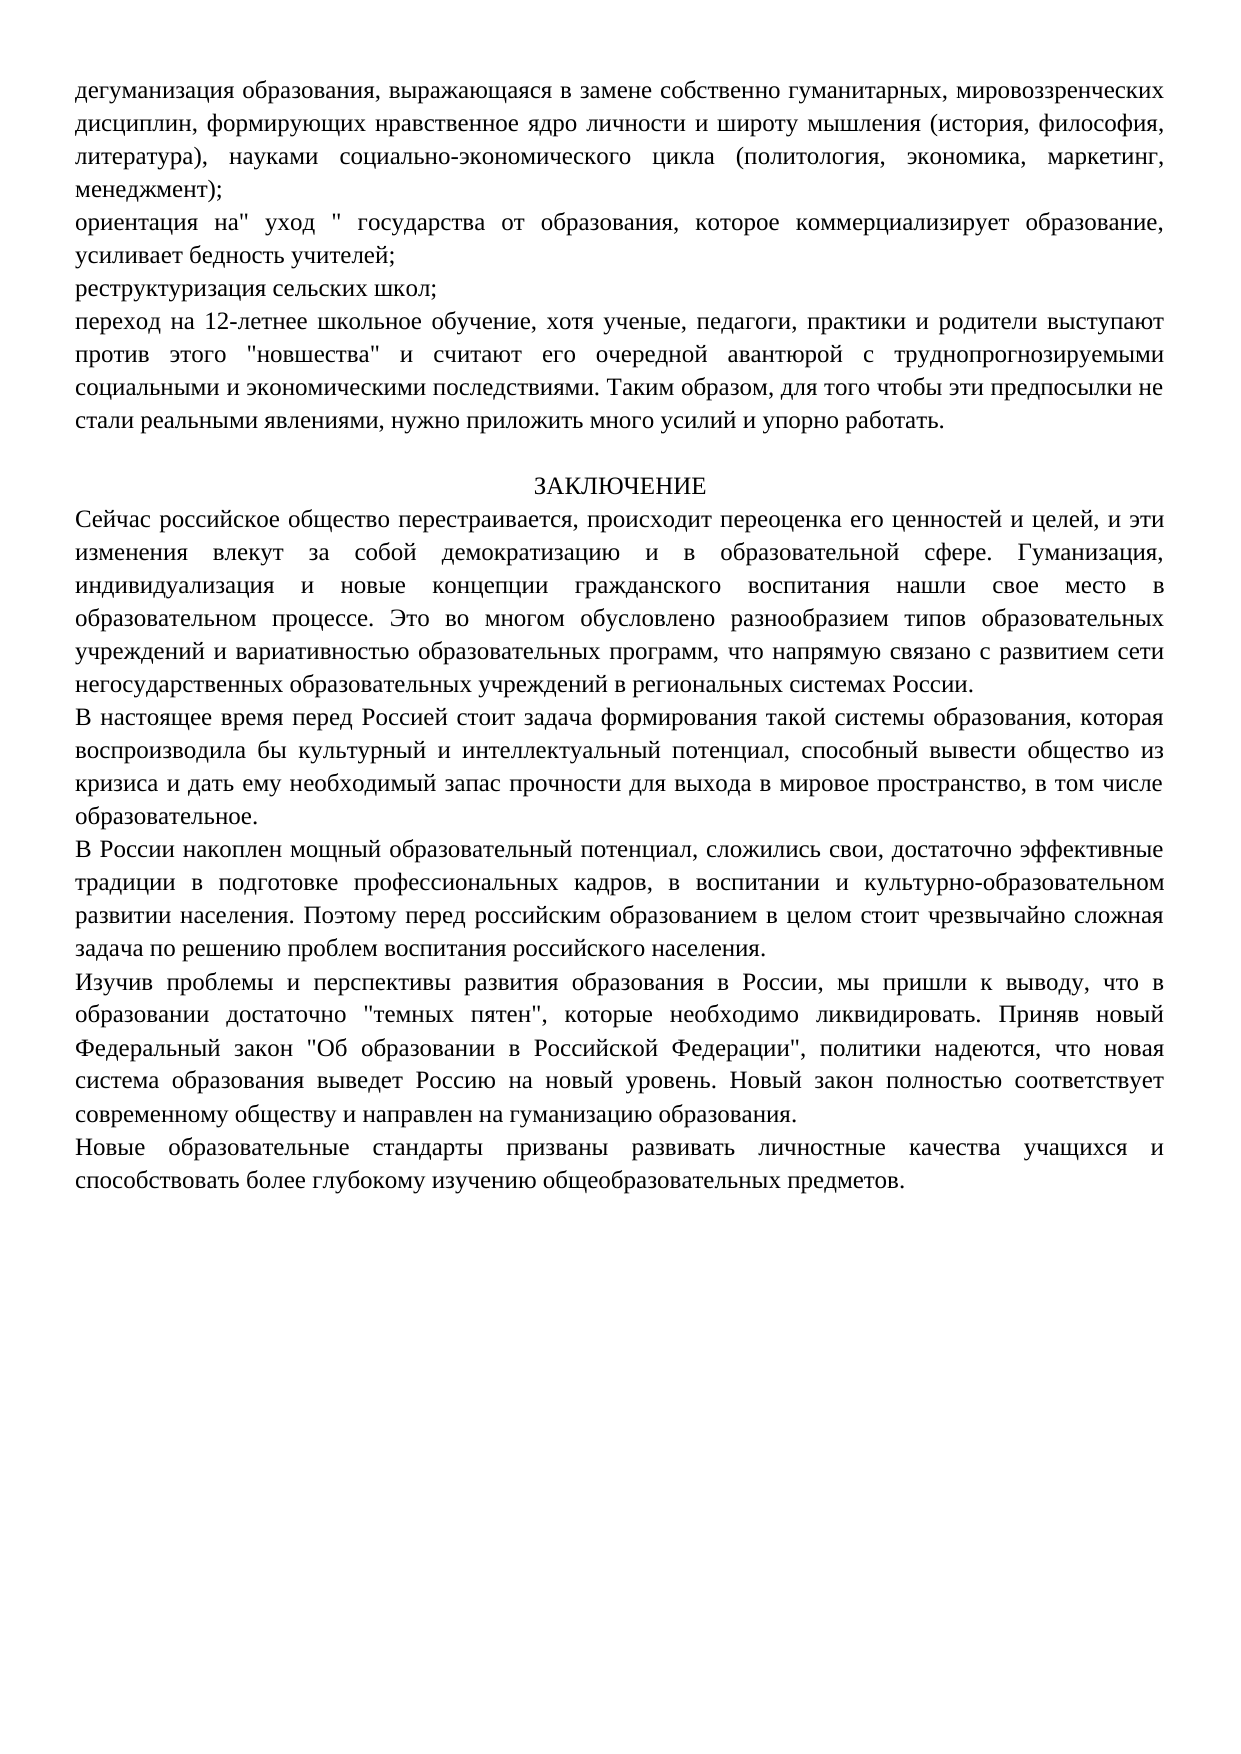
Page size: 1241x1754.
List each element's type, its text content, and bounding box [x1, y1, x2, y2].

text Сейчас российское общество перестраивается, происходит переоценка его ценностей и целей, и эти изменения влекут за собой демократизацию и в образовательной сфере. Гуманизация, индивидуализация и новые концепции гражданского воспитания нашли свое место в образовательном процессе. Это во многом обусловлено разнообразием типов образовательных учреждений и вариативностью образовательных программ, что напрямую связано с развитием сети негосударственных образовательных учреждений в региональных системах России. [75, 504, 1165, 698]
text В настоящее время перед Россией стоит задача формирования такой системы образования, которая воспроизводила бы культурный и интеллектуальный потенциал, способный вывести общество из кризиса и дать ему необходимый запас прочности для выхода в мировое пространство, в том числе образовательное. [75, 702, 1165, 830]
text реструктуризация сельских школ; [75, 273, 1165, 302]
text Новые образовательные стандарты призваны развивать личностные качества учащихся и способствовать более глубокому изучению общеобразовательных предметов. [75, 1132, 1165, 1193]
text Изучив проблемы и перспективы развития образования в России, мы пришли к выводу, что в образовании достаточно "темных пятен", которые необходимо ликвидировать. Приняв новый Федеральный закон "Об образовании в Российской Федерации", политики надеются, что новая система образования выведет Россию на новый уровень. Новый закон полностью соответствует современному обществу и направлен на гуманизацию образования. [75, 967, 1165, 1127]
text переход на 12-летнее школьное обучение, хотя ученые, педагоги, практики и родители выступают против этого "новшества" и считают его очередной авантюрой с труднопрогнозируемыми социальными и экономическими последствиями. Таким образом, для того чтобы эти предпосылки не стали реальными явлениями, нужно приложить много усилий и упорно работать. [75, 306, 1165, 434]
text В России накоплен мощный образовательный потенциал, сложились свои, достаточно эффективные традиции в подготовке профессиональных кадров, в воспитании и культурно-образовательном развитии населения. Поэтому перед российским образованием в целом стоит чрезвычайно сложная задача по решению проблем воспитания российского населения. [75, 834, 1165, 962]
text ЗАКЛЮЧЕНИЕ [75, 471, 1165, 500]
text дегуманизация образования, выражающаяся в замене собственно гуманитарных, мировоззренческих дисциплин, формирующих нравственное ядро личности и широту мышления (история, философия, литература), науками социально-экономического цикла (политология, экономика, маркетинг, менеджмент); [75, 75, 1165, 203]
text ориентация на" уход " государства от образования, которое коммерциализирует образование, усиливает бедность учителей; [75, 207, 1165, 269]
